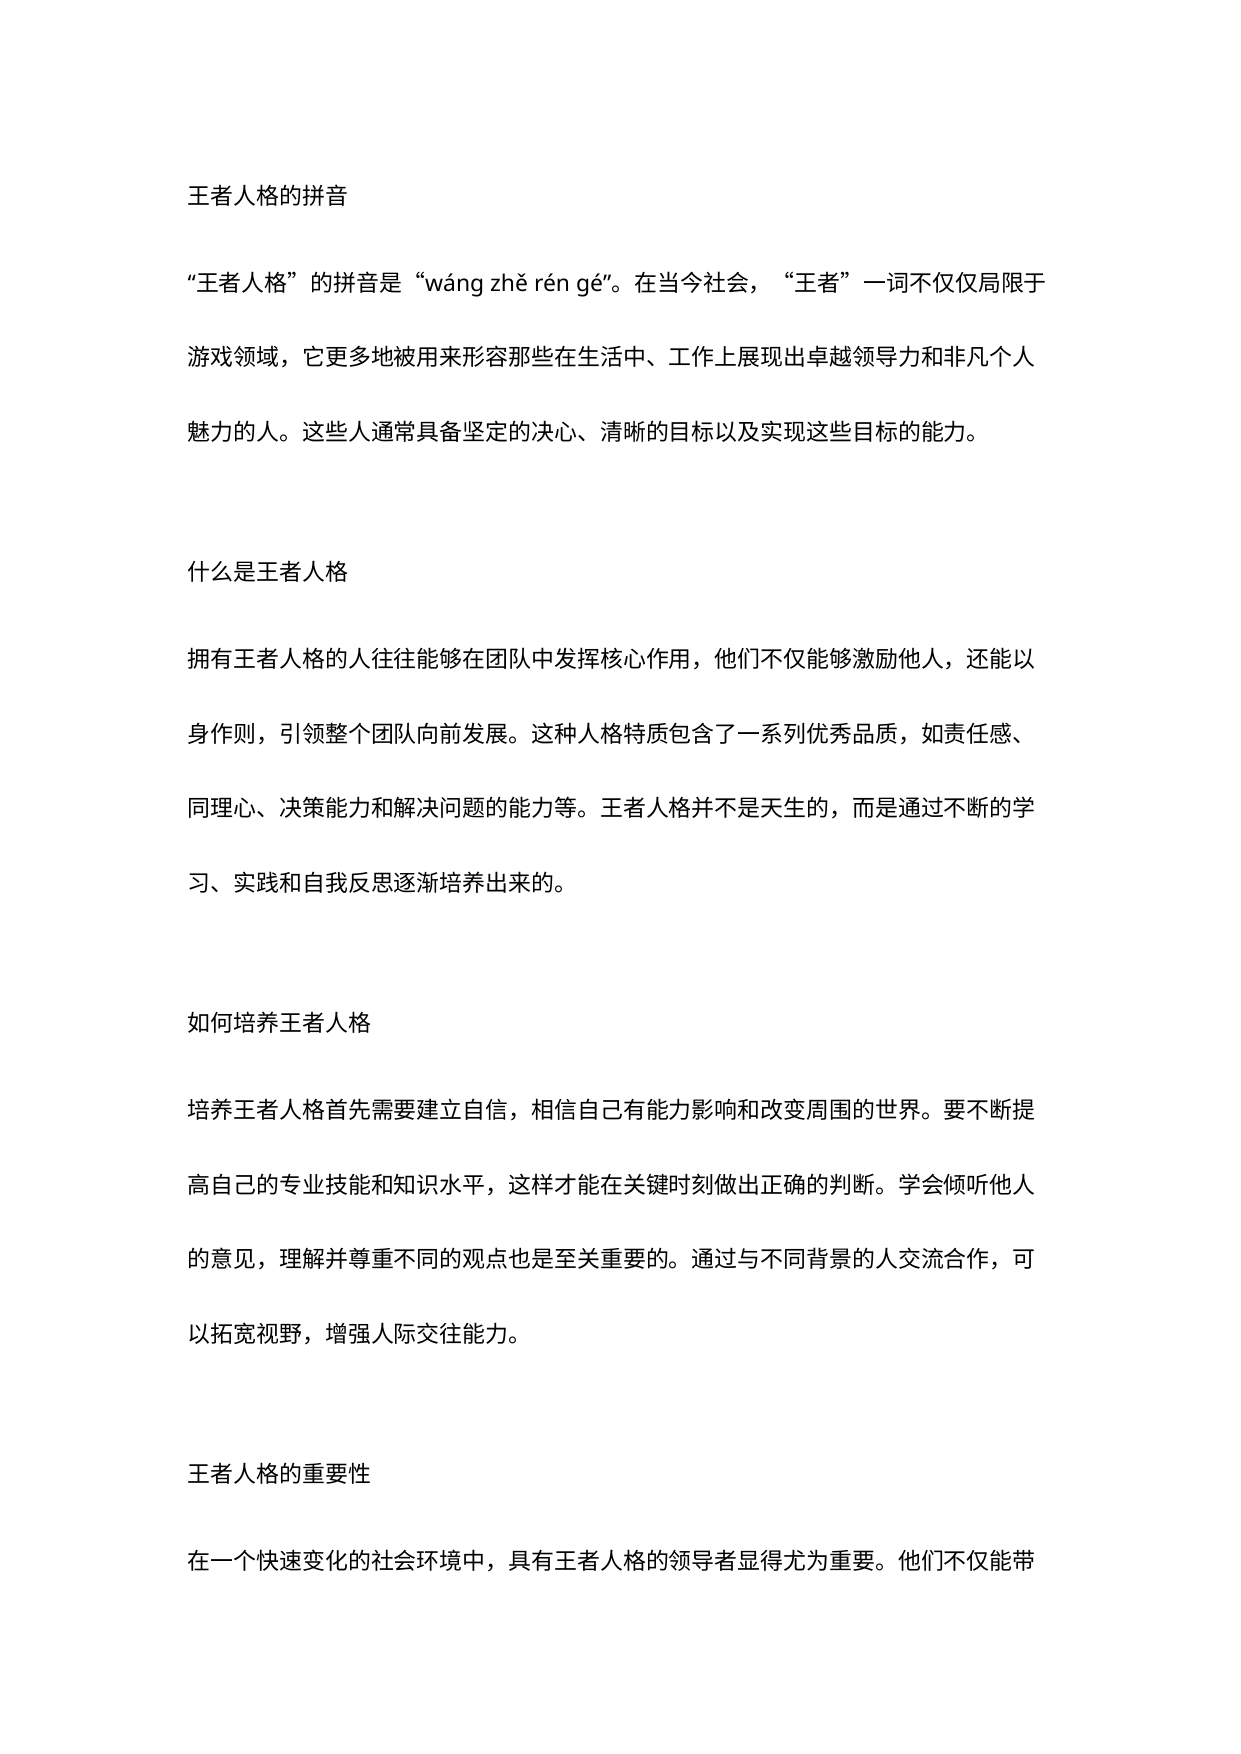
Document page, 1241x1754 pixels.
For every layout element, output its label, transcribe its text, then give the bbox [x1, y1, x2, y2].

text 拥有王者人格的人往往能够在团队中发挥核心作用，他们不仅能够激励他人，还能以身作则，引领整个团队向前发展。这种人格特质包含了一系列优秀品质，如责任感、同理心、决策能力和解决问题的能力等。王者人格并不是天生的，而是通过不断的学习、实践和自我反思逐渐培养出来的。 [187, 625, 1053, 914]
text 王者人格的拼音 [187, 162, 1053, 227]
text “王者人格”的拼音是“wáng zhě rén gé”。在当今社会，“王者”一词不仅仅局限于游戏领域，它更多地被用来形容那些在生活中、工作上展现出卓越领导力和非凡个人魅力的人。这些人通常具备坚定的决心、清晰的目标以及实现这些目标的能力。 [187, 248, 1053, 463]
text 培养王者人格首先需要建立自信，相信自己有能力影响和改变周围的世界。要不断提高自己的专业技能和知识水平，这样才能在关键时刻做出正确的判断。学会倾听他人的意见，理解并尊重不同的观点也是至关重要的。通过与不同背景的人交流合作，可以拓宽视野，增强人际交往能力。 [187, 1076, 1053, 1365]
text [187, 1527, 1053, 1592]
text 王者人格的重要性 [187, 1440, 1053, 1505]
text 如何培养王者人格 [187, 989, 1053, 1054]
text 什么是王者人格 [187, 538, 1053, 603]
